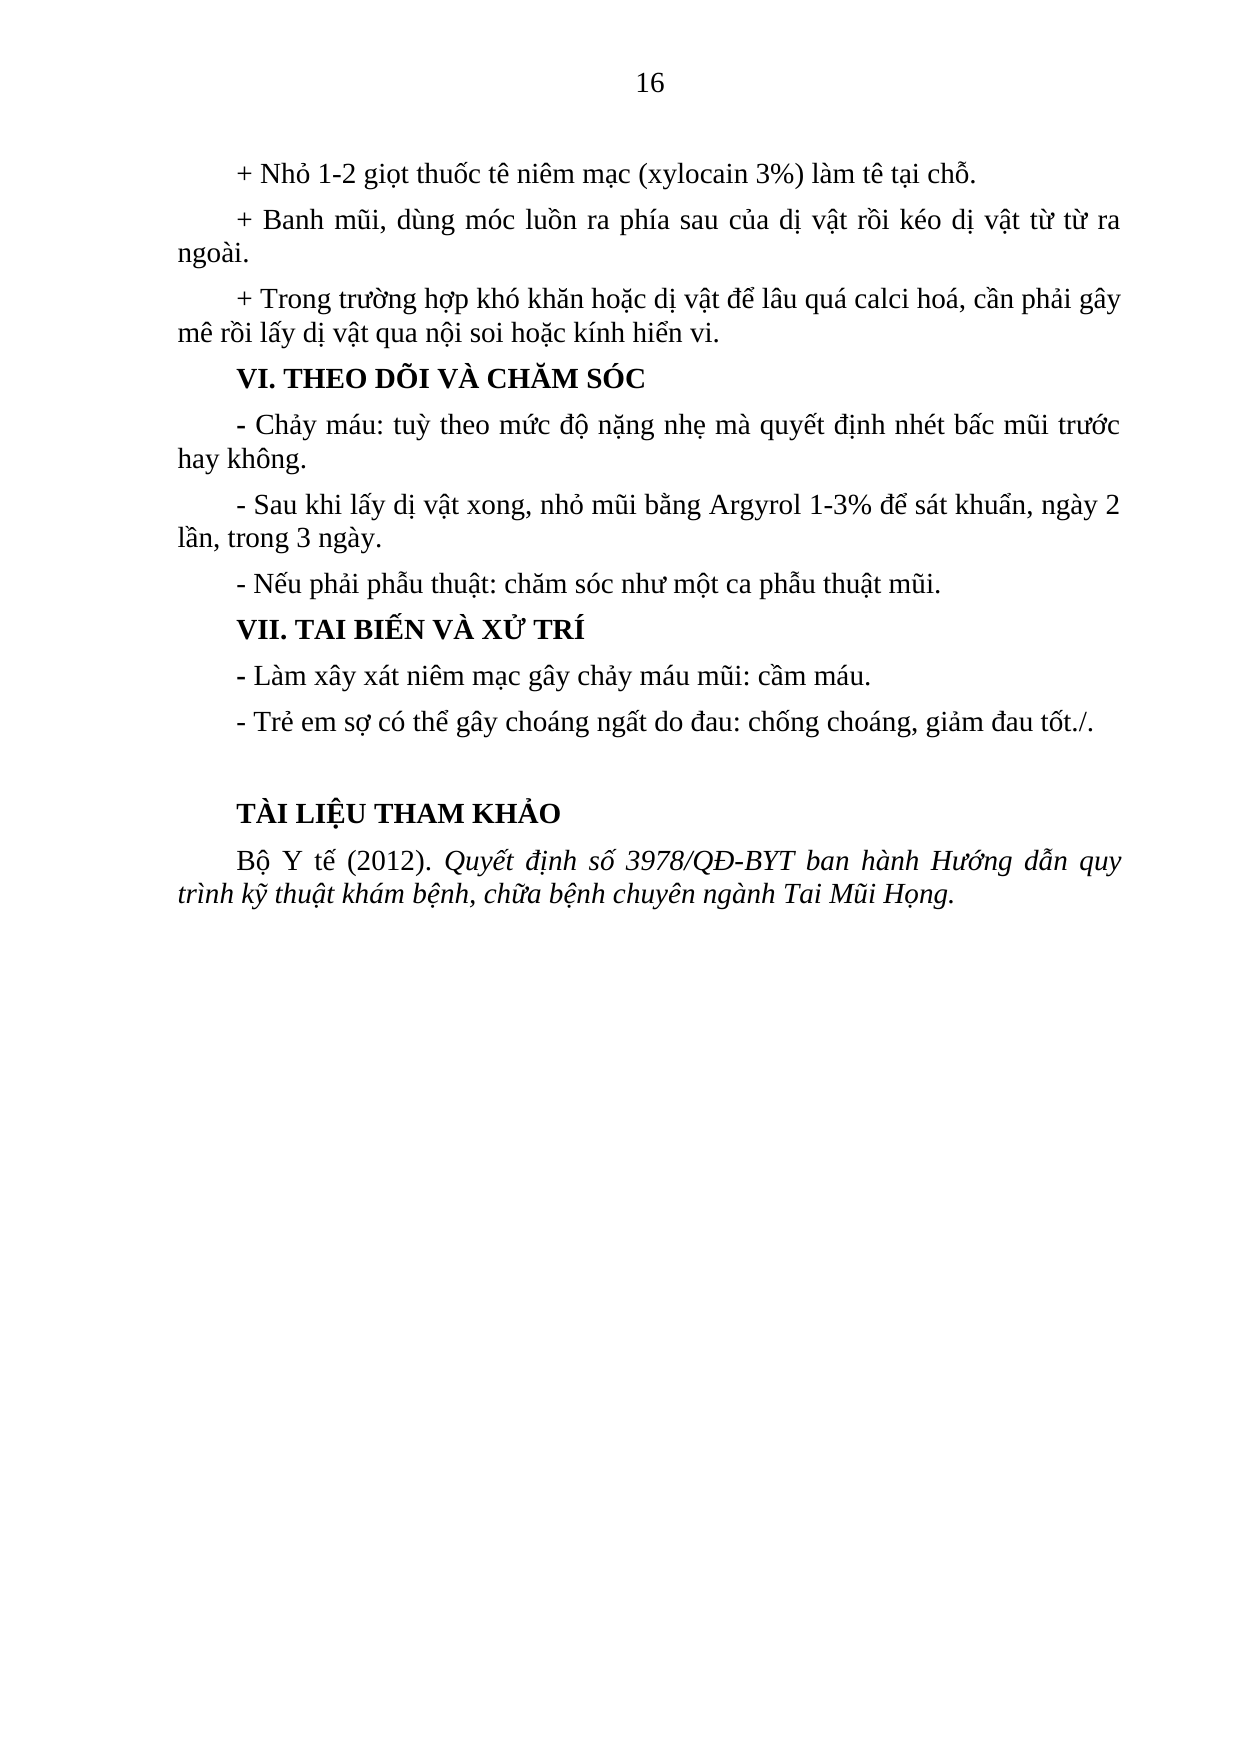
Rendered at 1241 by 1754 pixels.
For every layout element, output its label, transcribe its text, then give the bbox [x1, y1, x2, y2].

text - Nếu phải phẫu thuật: chăm sóc như một ca phẫu thuật mũi. [177, 566, 1122, 600]
text VI. THEO DÕI VÀ CHĂM SÓC [177, 361, 1122, 395]
text VII. TAI BIẾN VÀ XỬ TRÍ [177, 612, 1122, 646]
text - Làm xây xát niêm mạc gây chảy máu mũi: cầm máu. [177, 658, 1122, 692]
text - Chảy máu: tuỳ theo mức độ nặng nhẹ mà quyết định nhét bấc mũi trước hay không. [177, 407, 1122, 474]
text + Nhỏ 1-2 giọt thuốc tê niêm mạc (xylocain 3%) làm tê tại chỗ. [177, 156, 1122, 189]
text TÀI LIỆU THAM KHẢO [177, 797, 1122, 830]
text Bộ Y tế (2012). Quyết định số 3978/QĐ-BYT ban hành Hướng dẫn quy trình kỹ thuật khám bệnh, chữa bệnh chuyên ngành Tai Mũi Họng. [177, 843, 1122, 910]
text + Trong trường hợp khó khăn hoặc dị vật để lâu quá calci hoá, cần phải gây mê rồi lấy dị vật qua nội soi hoặc kính hiển vi. [177, 282, 1122, 349]
text - Trẻ em sợ có thể gây choáng ngất do đau: chống choáng, giảm đau tốt./. [177, 704, 1122, 738]
text - Sau khi lấy dị vật xong, nhỏ mũi bằng Argyrol 1-3% để sát khuẩn, ngày 2 lần, trong 3 ngày. [177, 487, 1122, 554]
text + Banh mũi, dùng móc luồn ra phía sau của dị vật rồi kéo dị vật từ từ ra ngoài. [177, 202, 1122, 269]
